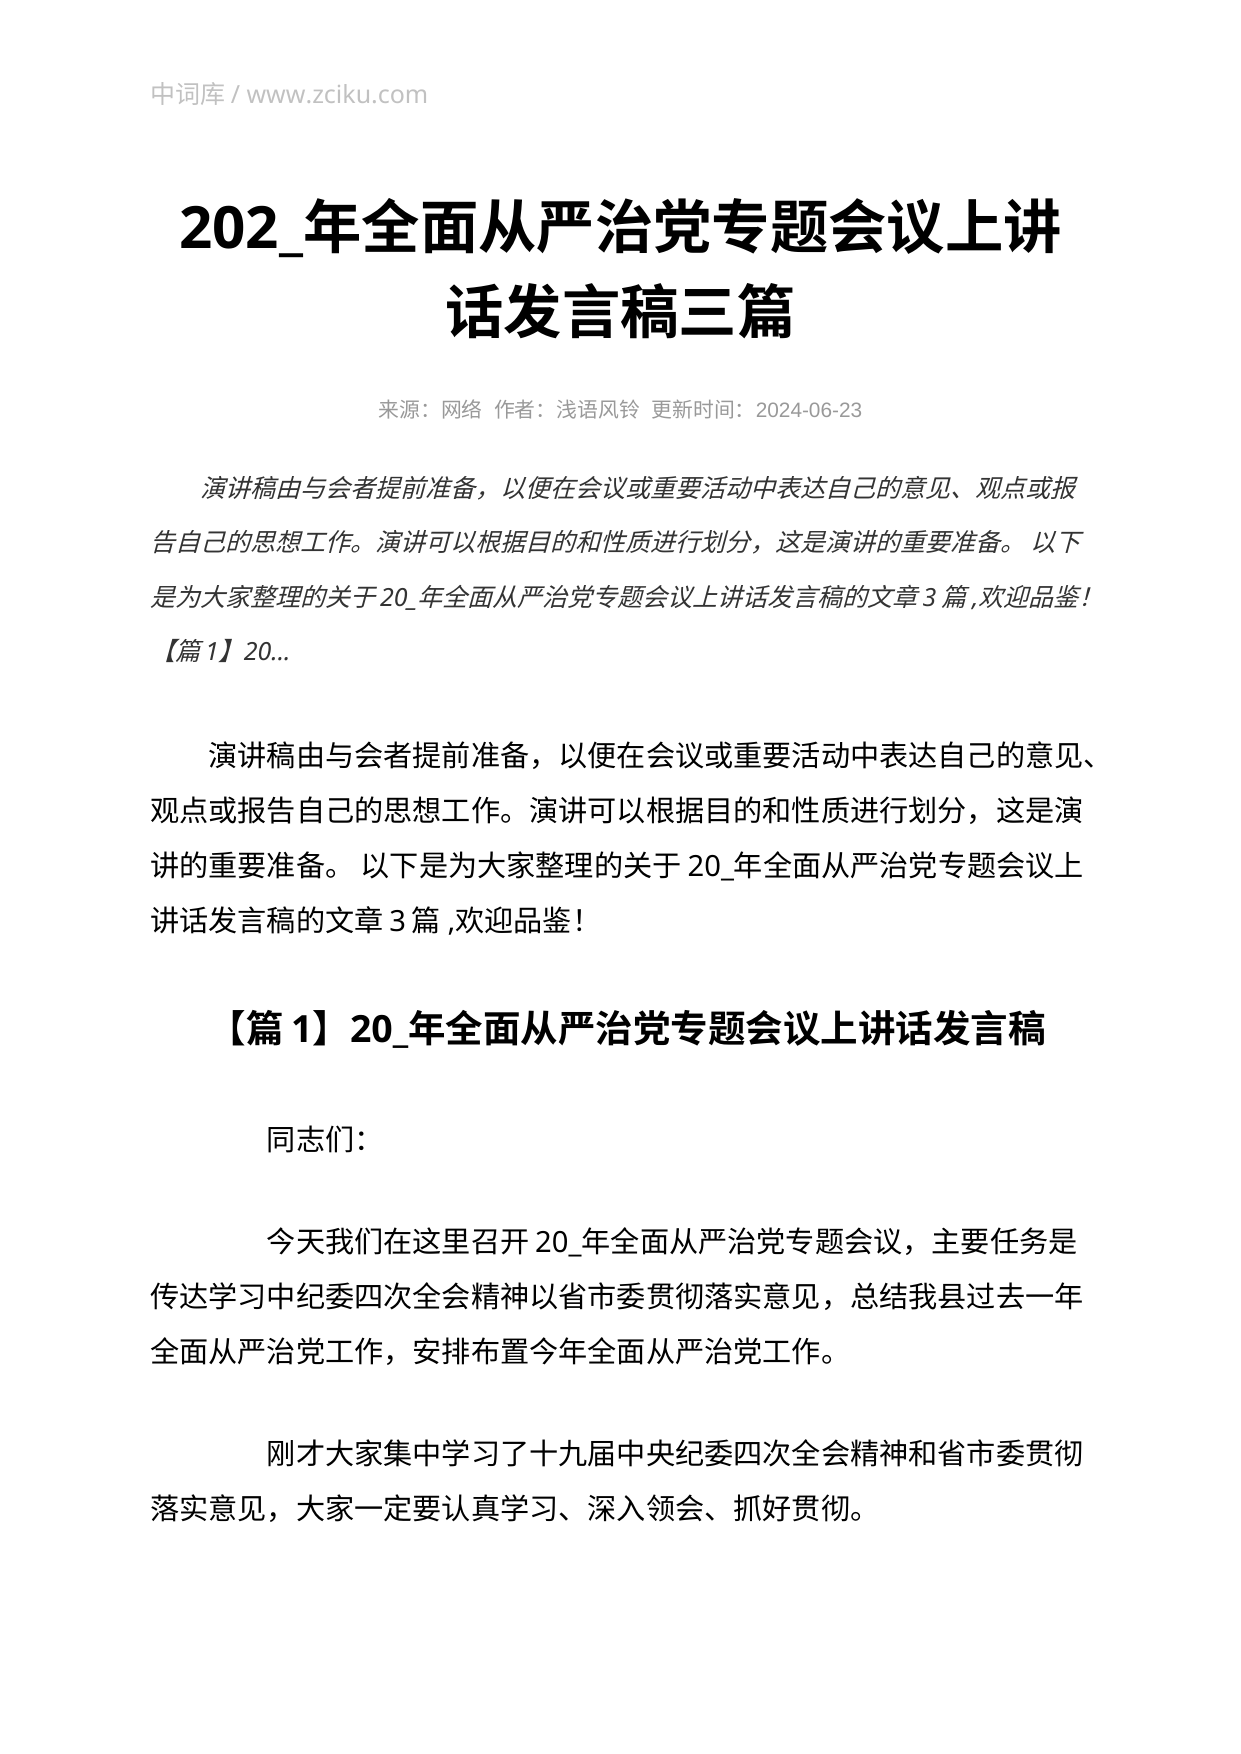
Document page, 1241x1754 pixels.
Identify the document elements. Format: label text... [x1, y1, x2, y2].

subtitle 202_年全面从严治党专题会议上讲话发言稿三篇 [150, 181, 1090, 351]
text 演讲稿由与会者提前准备，以便在会议或重要活动中表达自己的意见、观点或报告自己的思想工作。演讲可以根据目的和性质进行划分，这是演讲的重要准备。 以下是为大家整理的关于20_年全面从严治党专题会议上讲话发言稿的文章3篇 ,欢迎品鉴！ [150, 733, 1090, 940]
text 演讲稿由与会者提前准备，以便在会议或重要活动中表达自己的意见、观点或报告自己的思想工作。演讲可以根据目的和性质进行划分，这是演讲的重要准备。 以下是为大家整理的关于20_年全面从严治党专题会议上讲话发言稿的文章3篇 ,欢迎品鉴！【篇1】20... [150, 468, 1090, 668]
text 刚才大家集中学习了十九届中央纪委四次全会精神和省市委贯彻落实意见，大家一定要认真学习、深入领会、抓好贯彻。 [150, 1430, 1090, 1528]
text 同志们： [150, 1117, 1090, 1159]
text 来源：网络 作者：浅语风铃 更新时间：2024-06-23 [150, 397, 1090, 421]
text 今天我们在这里召开20_年全面从严治党专题会议，主要任务是传达学习中纪委四次全会精神以省市委贯彻落实意见，总结我县过去一年全面从严治党工作，安排布置今年全面从严治党工作。 [150, 1219, 1090, 1371]
text 【篇1】20_年全面从严治党专题会议上讲话发言稿 [150, 999, 1090, 1054]
